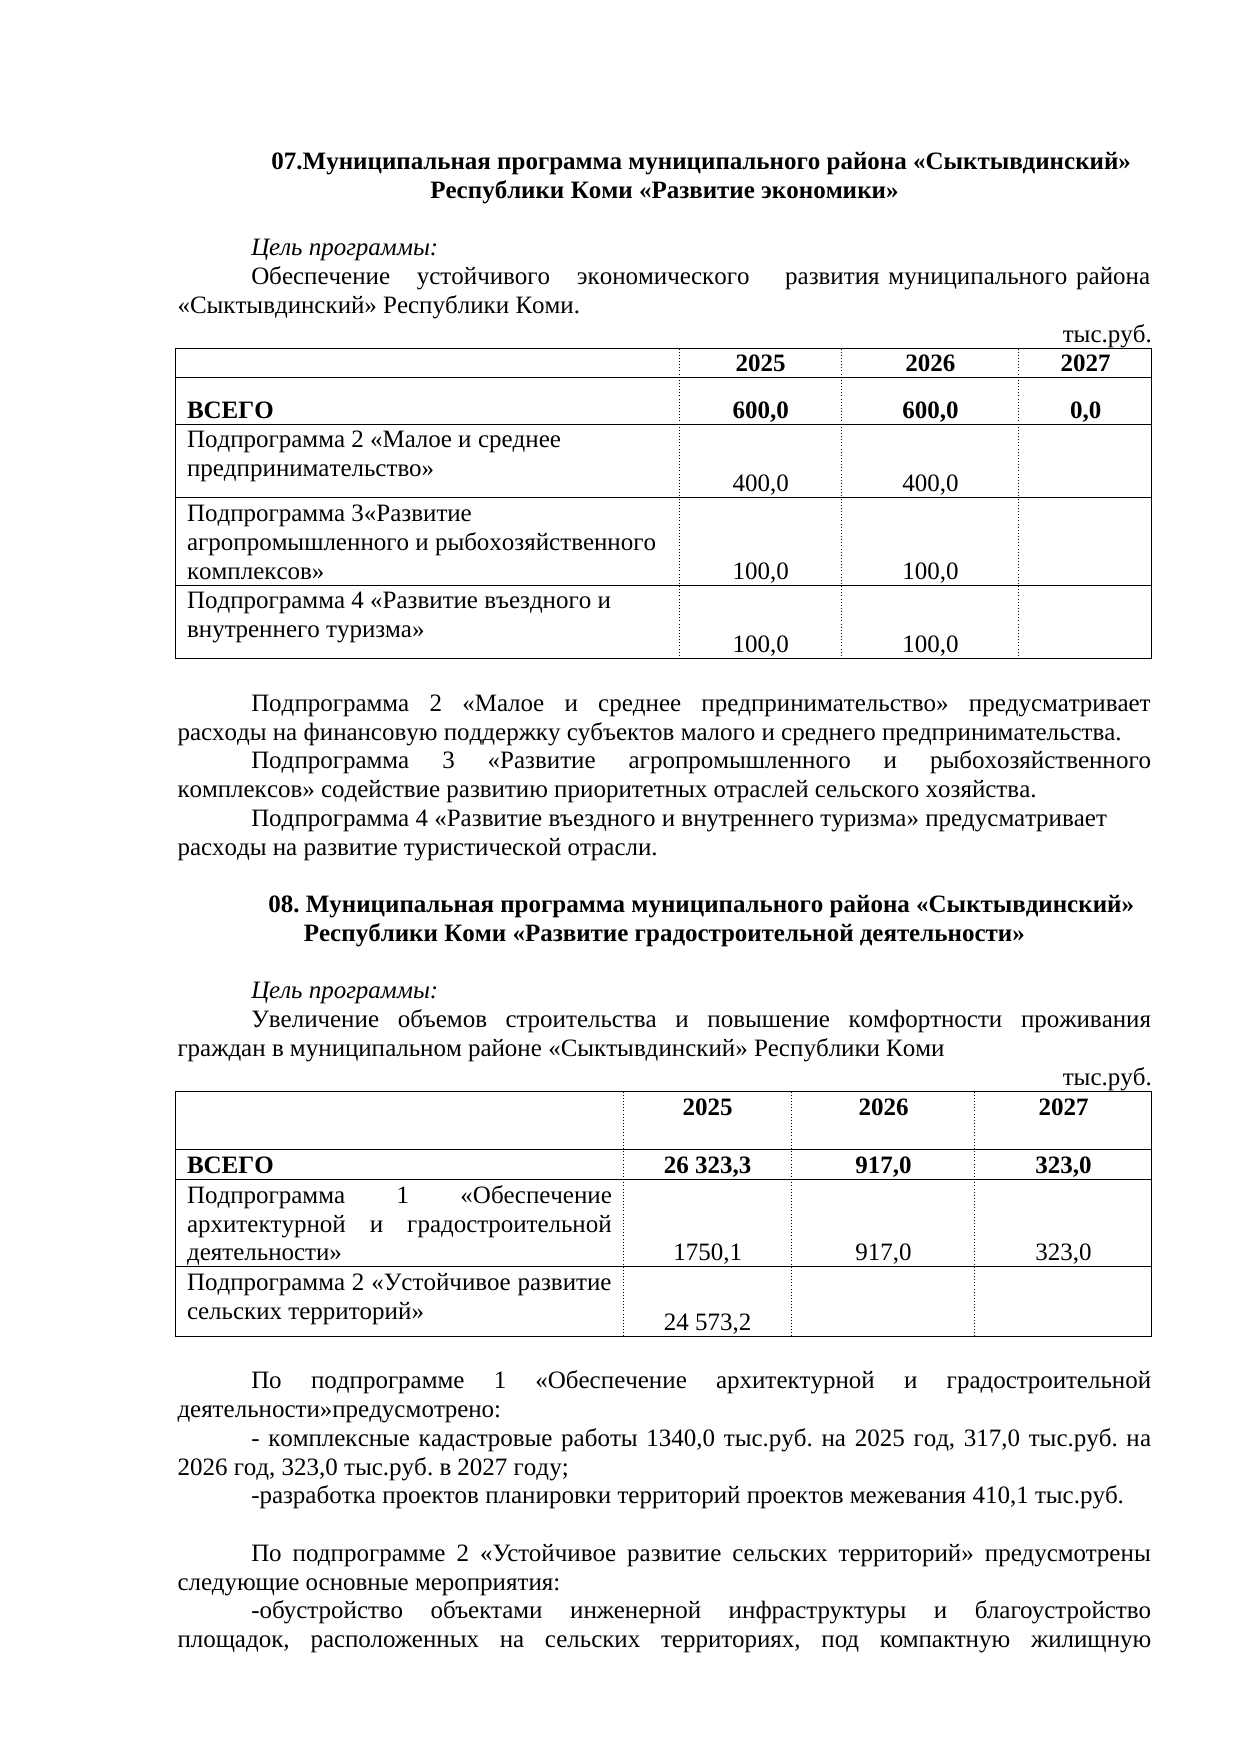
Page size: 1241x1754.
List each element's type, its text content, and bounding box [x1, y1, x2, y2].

table_cell 400,0 [842, 425, 1019, 497]
table_cell 323,0 [975, 1150, 1151, 1179]
table_header 2026 [792, 1092, 974, 1149]
table_cell 917,0 [792, 1180, 974, 1266]
table_header 2027 [975, 1092, 1151, 1149]
table_cell [1019, 498, 1151, 584]
table_cell Подпрограмма 4 «Развитие въездного и внутреннего туризма» [176, 586, 679, 658]
table_header 2025 [679, 349, 842, 377]
text По подпрограмме 1 «Обеспечение архитектурной и градостроительной деятельности»предусмотрено: [177, 1366, 1152, 1423]
table_cell 24 573,2 [623, 1267, 792, 1336]
table_cell 917,0 [792, 1150, 974, 1179]
text Цель программы: [177, 232, 1152, 261]
table_header 2025 [623, 1092, 792, 1149]
table_cell Подпрограмма 1 «Обеспечение архитектурной и градостроительной деятельности» [176, 1180, 623, 1266]
table_cell Подпрограмма 2 «Малое и среднее предпринимательство» [176, 425, 679, 497]
text тыс.руб. [177, 319, 1152, 347]
table_cell 100,0 [842, 586, 1019, 658]
table_cell [975, 1267, 1151, 1336]
text 08. Муниципальная программа муниципального района «Сыктывдинский» Республики Коми «Развитие градостроительной деятельности» [177, 889, 1152, 947]
table_cell 1750,1 [623, 1180, 792, 1266]
text Обеспечение устойчивого экономического развития муниципального района «Сыктывдинский» Республики Коми. [177, 261, 1152, 319]
table_cell 400,0 [679, 425, 842, 497]
table_cell [792, 1267, 974, 1336]
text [177, 1596, 1152, 1653]
text тыс.руб. [177, 1062, 1152, 1091]
text Подпрограмма 3 «Развитие агропромышленного и рыбохозяйственного комплексов» содействие развитию приоритетных отраслей сельского хозяйства. [177, 746, 1152, 803]
table_header [176, 1092, 623, 1149]
text По подпрограмме 2 «Устойчивое развитие сельских территорий» предусмотрены следующие основные мероприятия: [177, 1538, 1152, 1596]
table_cell 100,0 [679, 586, 842, 658]
table_cell ВСЕГО [176, 1150, 623, 1179]
table_header 2026 [842, 349, 1019, 377]
table_cell Подпрограмма 2 «Устойчивое развитие сельских территорий» [176, 1267, 623, 1336]
table_cell [1019, 425, 1151, 497]
table_cell 100,0 [842, 498, 1019, 584]
table_cell 100,0 [679, 498, 842, 584]
text Подпрограмма 4 «Развитие въездного и внутреннего туризма» предусматривает расходы на развитие туристической отрасли. [177, 803, 1152, 861]
table_header [176, 349, 679, 377]
table_cell Подпрограмма 3«Развитие агропромышленного и рыбохозяйственного комплексов» [176, 498, 679, 584]
table_cell 323,0 [975, 1180, 1151, 1266]
table_cell 600,0 [842, 378, 1019, 423]
table_header 2027 [1019, 349, 1151, 377]
text Увеличение объемов строительства и повышение комфортности проживания граждан в муниципальном районе «Сыктывдинский» Республики Коми [177, 1004, 1152, 1062]
table_cell 0,0 [1019, 378, 1151, 423]
text -разработка проектов планировки территорий проектов межевания 410,1 тыс.руб. [177, 1481, 1152, 1509]
table_cell [1019, 586, 1151, 658]
table_cell 600,0 [679, 378, 842, 423]
text Подпрограмма 2 «Малое и среднее предпринимательство» предусматривает расходы на финансовую поддержку субъектов малого и среднего предпринимательства. [177, 688, 1152, 746]
text - комплексные кадастровые работы 1340,0 тыс.руб. на 2025 год, 317,0 тыс.руб. на 2026 год, 323,0 тыс.руб. в 2027 году; [177, 1423, 1152, 1481]
text Цель программы: [177, 976, 1152, 1004]
table_cell 26 323,3 [623, 1150, 792, 1179]
table_cell ВСЕГО [176, 378, 679, 423]
text 07.Муниципальная программа муниципального района «Сыктывдинский» Республики Коми «Развитие экономики» [177, 146, 1152, 204]
